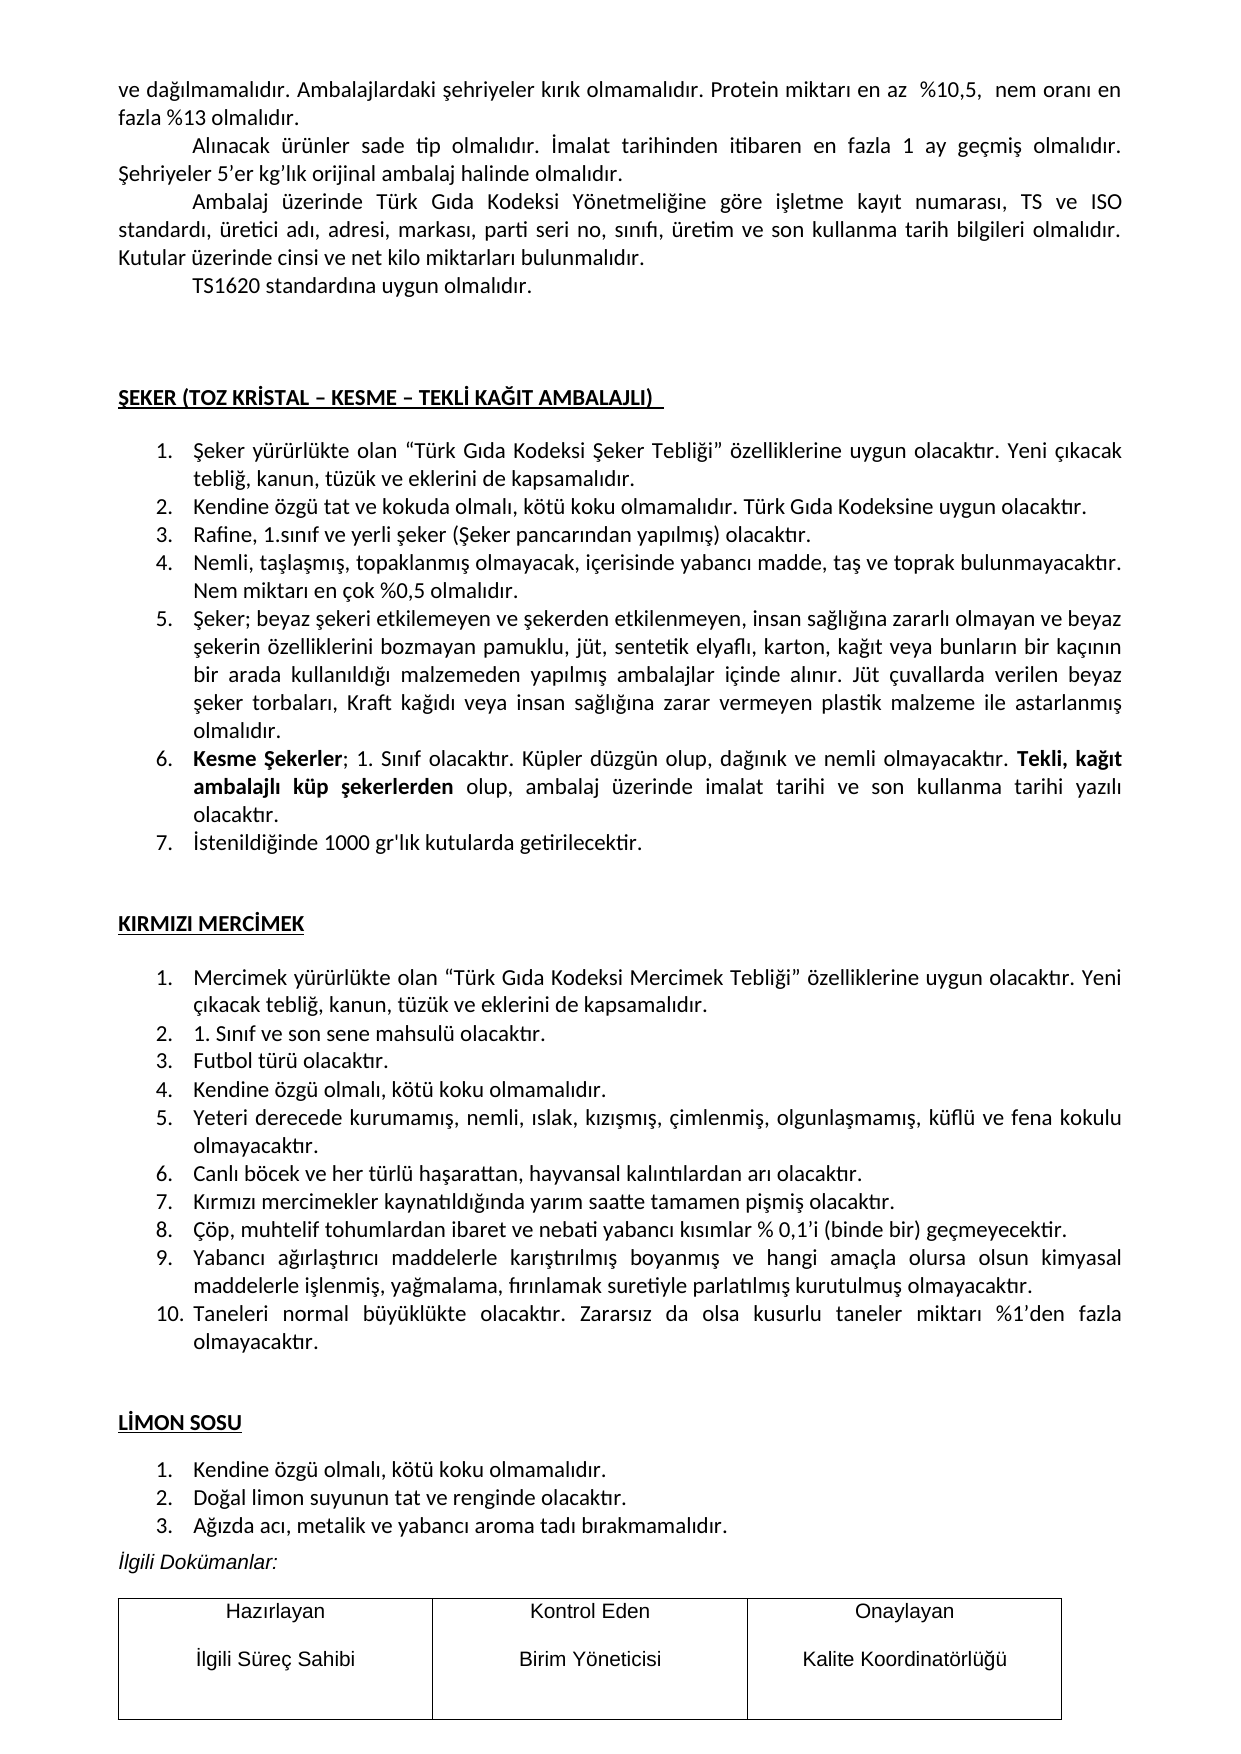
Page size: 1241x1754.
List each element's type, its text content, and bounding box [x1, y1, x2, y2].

list Rafine, 1.sınıf ve yerli şeker (Şeker pancarından yapılmış) olacaktır. [156, 520, 1122, 548]
text KIRMIZI MERCİMEK [118, 909, 1122, 938]
list LİMON SOSU [118, 1408, 1122, 1436]
list Kendine özgü olmalı, kötü koku olmamalıdır. [156, 1075, 1122, 1103]
list İstenildiğinde 1000 gr'lık kutularda getirilecektir. [156, 828, 1122, 857]
text ŞEKER (TOZ KRİSTAL – KESME – TEKLİ KAĞIT AMBALAJLI) [118, 383, 1122, 411]
list Canlı böcek ve her türlü haşarattan, hayvansal kalıntılardan arı olacaktır. [156, 1159, 1122, 1187]
list Yeteri derecede kurumamış, nemli, ıslak, kızışmış, çimlenmiş, olgunlaşmamış, küflü ve fena kokulu olmayacaktır. [156, 1103, 1122, 1159]
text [118, 75, 1122, 131]
list Şeker; beyaz şekeri etkilemeyen ve şekerden etkilenmeyen, insan sağlığına zararlı olmayan ve beyaz şekerin özelliklerini bozmayan pamuklu, jüt, sentetik elyaflı, karton, kağıt veya bunların bir kaçının bir arada kullanıldığı malzemeden yapılmış ambalajlar içinde alınır. Jüt çuvallarda verilen beyaz şeker torbaları, Kraft kağıdı veya insan sağlığına zarar vermeyen plastik malzeme ile astarlanmış olmalıdır. [156, 604, 1122, 744]
list Ağızda acı, metalik ve yabancı aroma tadı bırakmamalıdır. [156, 1511, 1122, 1539]
text Ambalaj üzerinde Türk Gıda Kodeksi Yönetmeliğine göre işletme kayıt numarası, TS ve ISO standardı, üretici adı, adresi, markası, parti seri no, sınıfı, üretim ve son kullanma tarih bilgileri olmalıdır. Kutular üzerinde cinsi ve net kilo miktarları bulunmalıdır. [118, 187, 1122, 271]
list Doğal limon suyunun tat ve renginde olacaktır. [156, 1483, 1122, 1511]
list Mercimek yürürlükte olan “Türk Gıda Kodeksi Mercimek Tebliği” özelliklerine uygun olacaktır. Yeni çıkacak tebliğ, kanun, tüzük ve eklerini de kapsamalıdır. [156, 963, 1122, 1019]
list Nemli, taşlaşmış, topaklanmış olmayacak, içerisinde yabancı madde, taş ve toprak bulunmayacaktır. Nem miktarı en çok %0,5 olmalıdır. [156, 548, 1122, 604]
list Çöp, muhtelif tohumlardan ibaret ve nebati yabancı kısımlar % 0,1’i (binde bir) geçmeyecektir. [156, 1215, 1122, 1243]
list Futbol türü olacaktır. [156, 1047, 1122, 1075]
list Kırmızı mercimekler kaynatıldığında yarım saatte tamamen pişmiş olacaktır. [156, 1187, 1122, 1215]
list Taneleri normal büyüklükte olacaktır. Zararsız da olsa kusurlu taneler miktarı %1’den fazla olmayacaktır. [156, 1299, 1122, 1355]
text TS1620 standardına uygun olmalıdır. [118, 271, 1122, 299]
list Kendine özgü tat ve kokuda olmalı, kötü koku olmamalıdır. Türk Gıda Kodeksine uygun olacaktır. [156, 492, 1122, 520]
text Alınacak ürünler sade tip olmalıdır. İmalat tarihinden itibaren en fazla 1 ay geçmiş olmalıdır. Şehriyeler 5’er kg’lık orijinal ambalaj halinde olmalıdır. [118, 131, 1122, 187]
list Şeker yürürlükte olan “Türk Gıda Kodeksi Şeker Tebliği” özelliklerine uygun olacaktır. Yeni çıkacak tebliğ, kanun, tüzük ve eklerini de kapsamalıdır. [156, 436, 1122, 492]
list Kesme Şekerler; 1. Sınıf olacaktır. Küpler düzgün olup, dağınık ve nemli olmayacaktır. Tekli, kağıt ambalajlı küp şekerlerden olup, ambalaj üzerinde imalat tarihi ve son kullanma tarihi yazılı olacaktır. [156, 744, 1122, 828]
list 1. Sınıf ve son sene mahsulü olacaktır. [156, 1019, 1122, 1047]
list Yabancı ağırlaştırıcı maddelerle karıştırılmış boyanmış ve hangi amaçla olursa olsun kimyasal maddelerle işlenmiş, yağmalama, fırınlamak suretiyle parlatılmış kurutulmuş olmayacaktır. [156, 1243, 1122, 1299]
list Kendine özgü olmalı, kötü koku olmamalıdır. [156, 1455, 1122, 1483]
